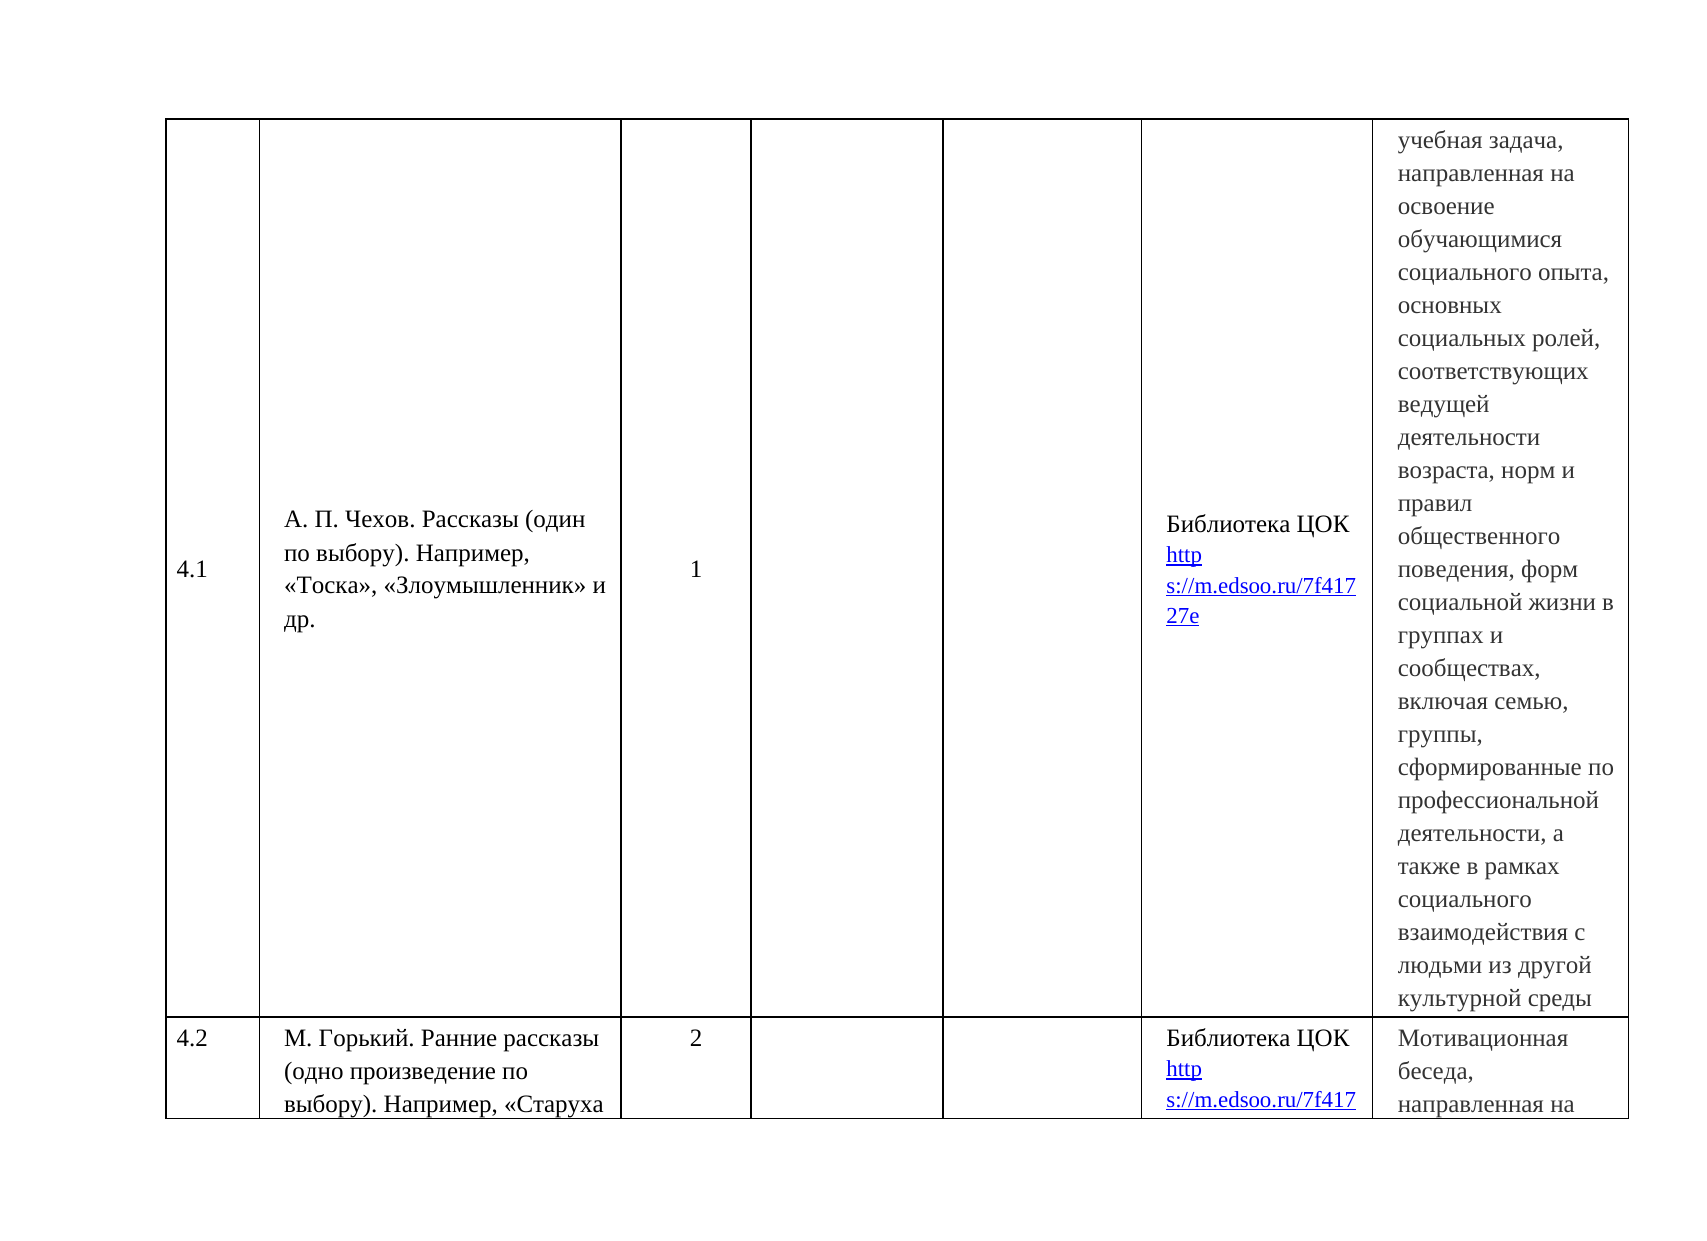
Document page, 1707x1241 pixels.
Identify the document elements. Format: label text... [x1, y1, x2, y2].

table_cell [752, 120, 942, 1016]
table_cell 2 [622, 1018, 750, 1118]
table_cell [1142, 120, 1372, 1016]
table_cell [944, 1018, 1141, 1118]
table_cell 4.2 [167, 1018, 259, 1118]
table_cell [944, 120, 1141, 1016]
table_cell А. П. Чехов. Рассказы (один по выбору). Например, «Тоска», «Злоумышленник» и др. [260, 120, 620, 1016]
table_cell 4.1 [167, 120, 259, 1016]
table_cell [260, 1018, 620, 1118]
table_cell [752, 1018, 942, 1118]
table_cell учебная задача, направленная на освоение обучающимися социального опыта, основных социальных ролей, соответствующих ведущей деятельности возраста, норм и правил общественного поведения, форм социальной жизни в группах и сообществах, включая семью, группы, сформированные по профессиональной деятельности, а также в рамках социального взаимодействия с людьми из другой культурной среды [1373, 120, 1628, 1016]
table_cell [1142, 1018, 1372, 1118]
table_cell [1373, 1018, 1628, 1118]
table_cell 1 [622, 120, 750, 1016]
